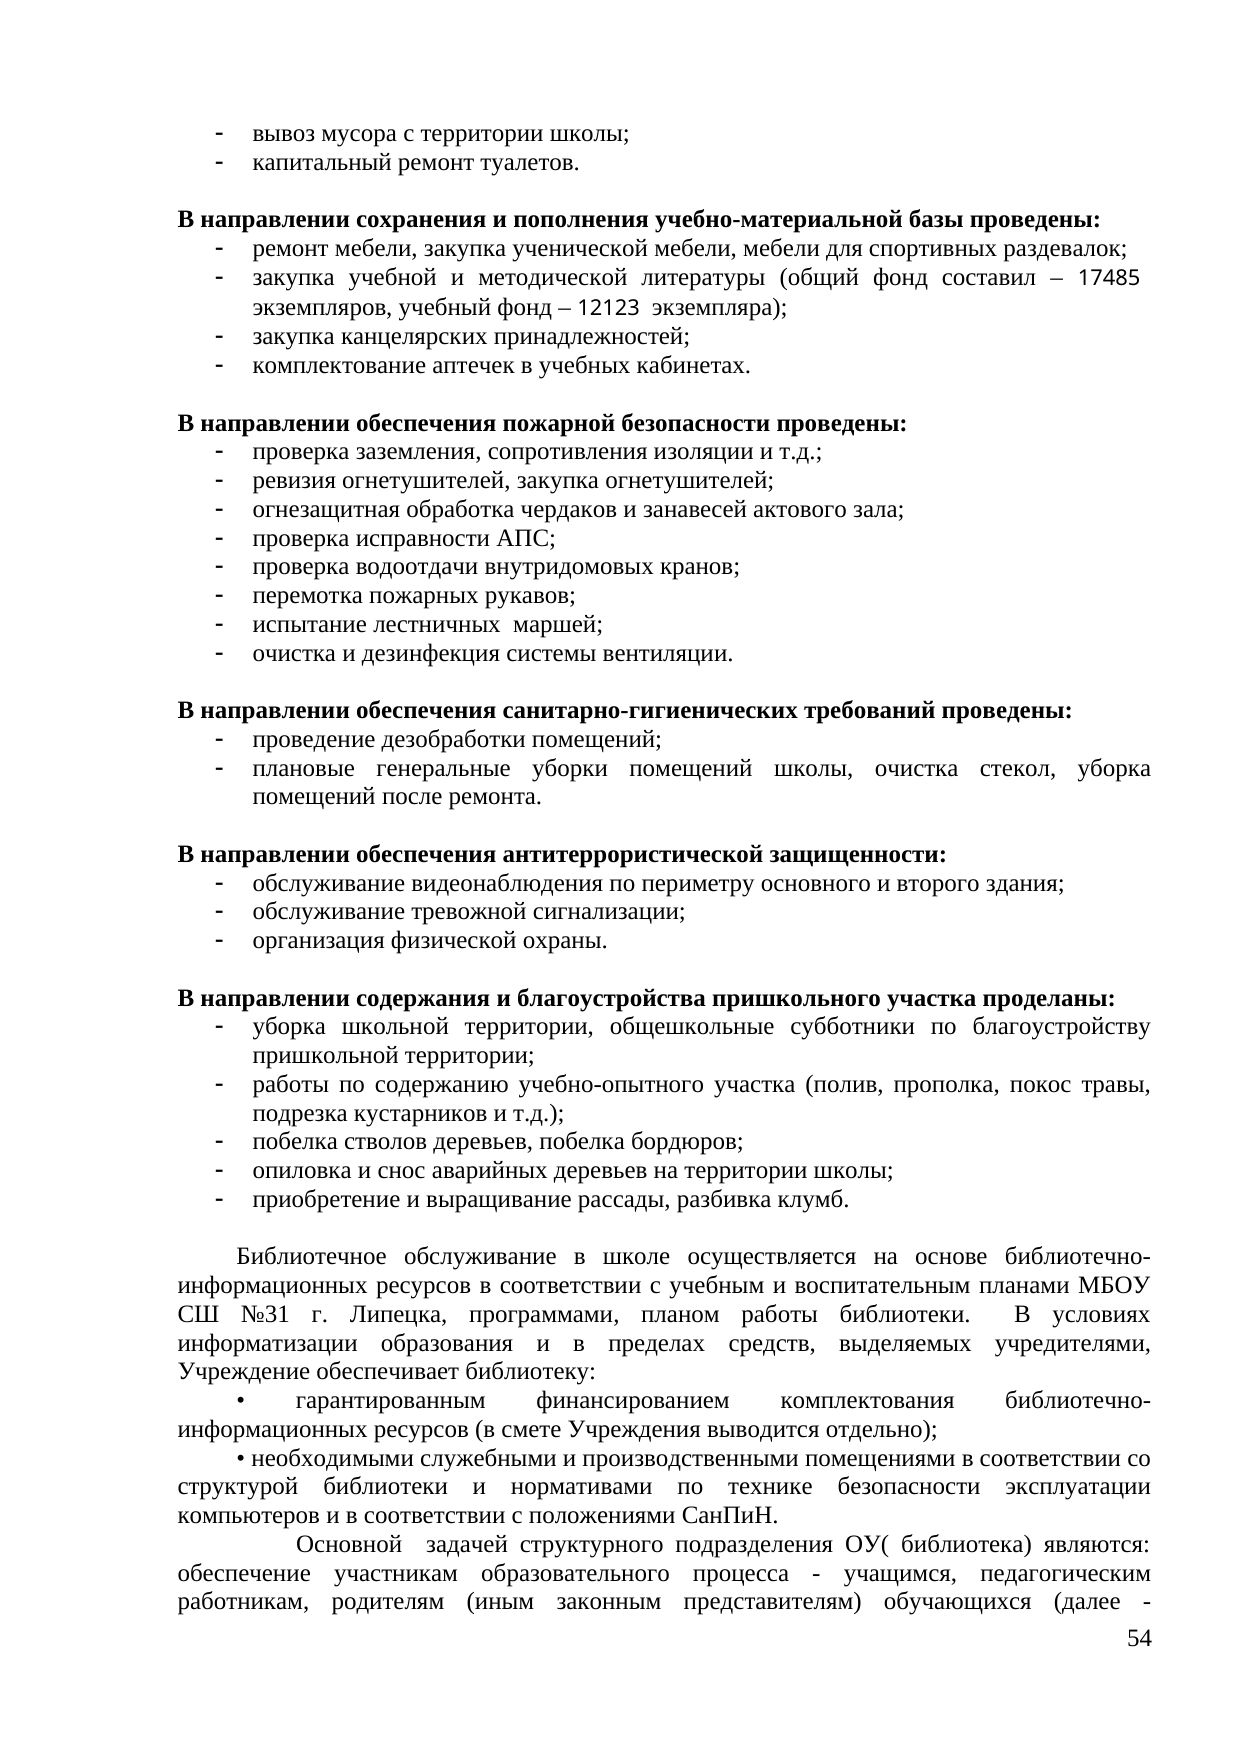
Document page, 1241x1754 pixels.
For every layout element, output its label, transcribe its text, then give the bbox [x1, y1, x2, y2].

list закупка канцелярских принадлежностей; [215, 321, 1152, 350]
list обслуживание тревожной сигнализации; [215, 896, 1152, 925]
text • гарантированным финансированием комплектования библиотечно-информационных ресурсов (в смете Учреждения выводится отдельно); [177, 1385, 1152, 1443]
list перемотка пожарных рукавов; [215, 580, 1152, 609]
list плановые генеральные уборки помещений школы, очистка стекол, уборка помещений после ремонта. [215, 753, 1152, 810]
list проведение дезобработки помещений; [215, 724, 1152, 753]
list ремонт мебели, закупка ученической мебели, мебели для спортивных раздевалок; [215, 233, 1152, 262]
list обслуживание видеонаблюдения по периметру основного и второго здания; [215, 868, 1152, 896]
list проверка исправности АПС; [215, 523, 1152, 551]
list приобретение и выращивание рассады, разбивка клумб. [215, 1184, 1152, 1213]
list очистка и дезинфекция системы вентиляции. [215, 638, 1152, 666]
list комплектование аптечек в учебных кабинетах. [215, 350, 1152, 379]
list огнезащитная обработка чердаков и занавесей актового зала; [215, 494, 1152, 523]
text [177, 1529, 1152, 1615]
text В направлении содержания и благоустройства пришкольного участка проделаны: [177, 983, 1152, 1011]
list организация физической охраны. [215, 925, 1152, 954]
list уборка школьной территории, общешкольные субботники по благоустройству пришкольной территории; [215, 1011, 1152, 1069]
text В направлении сохранения и пополнения учебно-материальной базы проведены: [177, 204, 1152, 233]
list проверка водоотдачи внутридомовых кранов; [215, 551, 1152, 580]
text Библиотечное обслуживание в школе осуществляется на основе библиотечно-информационных ресурсов в соответствии с учебным и воспитательным планами МБОУ СШ №31 г. Липецка, программами, планом работы библиотеки. В условиях информатизации образования и в пределах средств, выделяемых учредителями, Учреждение обеспечивает библиотеку: [177, 1241, 1152, 1385]
text В направлении обеспечения санитарно-гигиенических требований проведены: [177, 695, 1152, 724]
list опиловка и снос аварийных деревьев на территории школы; [215, 1155, 1152, 1184]
text В направлении обеспечения пожарной безопасности проведены: [177, 408, 1152, 436]
list побелка стволов деревьев, побелка бордюров; [215, 1126, 1152, 1155]
list испытание лестничных маршей; [215, 609, 1152, 638]
list закупка учебной и методической литературы (общий фонд составил – 17485 экземпляров, учебный фонд – 12123 экземпляра); [215, 262, 1152, 321]
list ревизия огнетушителей, закупка огнетушителей; [215, 465, 1152, 494]
list вывоз мусора с территории школы; [215, 118, 1152, 147]
list работы по содержанию учебно-опытного участка (полив, прополка, покос травы, подрезка кустарников и т.д.); [215, 1069, 1152, 1126]
list проверка заземления, сопротивления изоляции и т.д.; [215, 436, 1152, 465]
text В направлении обеспечения антитеррористической защищенности: [177, 839, 1152, 868]
list капитальный ремонт туалетов. [215, 147, 1152, 176]
text • необходимыми служебными и производственными помещениями в соответствии со структурой библиотеки и нормативами по технике безопасности эксплуатации компьютеров и в соответствии с положениями СанПиН. [177, 1443, 1152, 1529]
